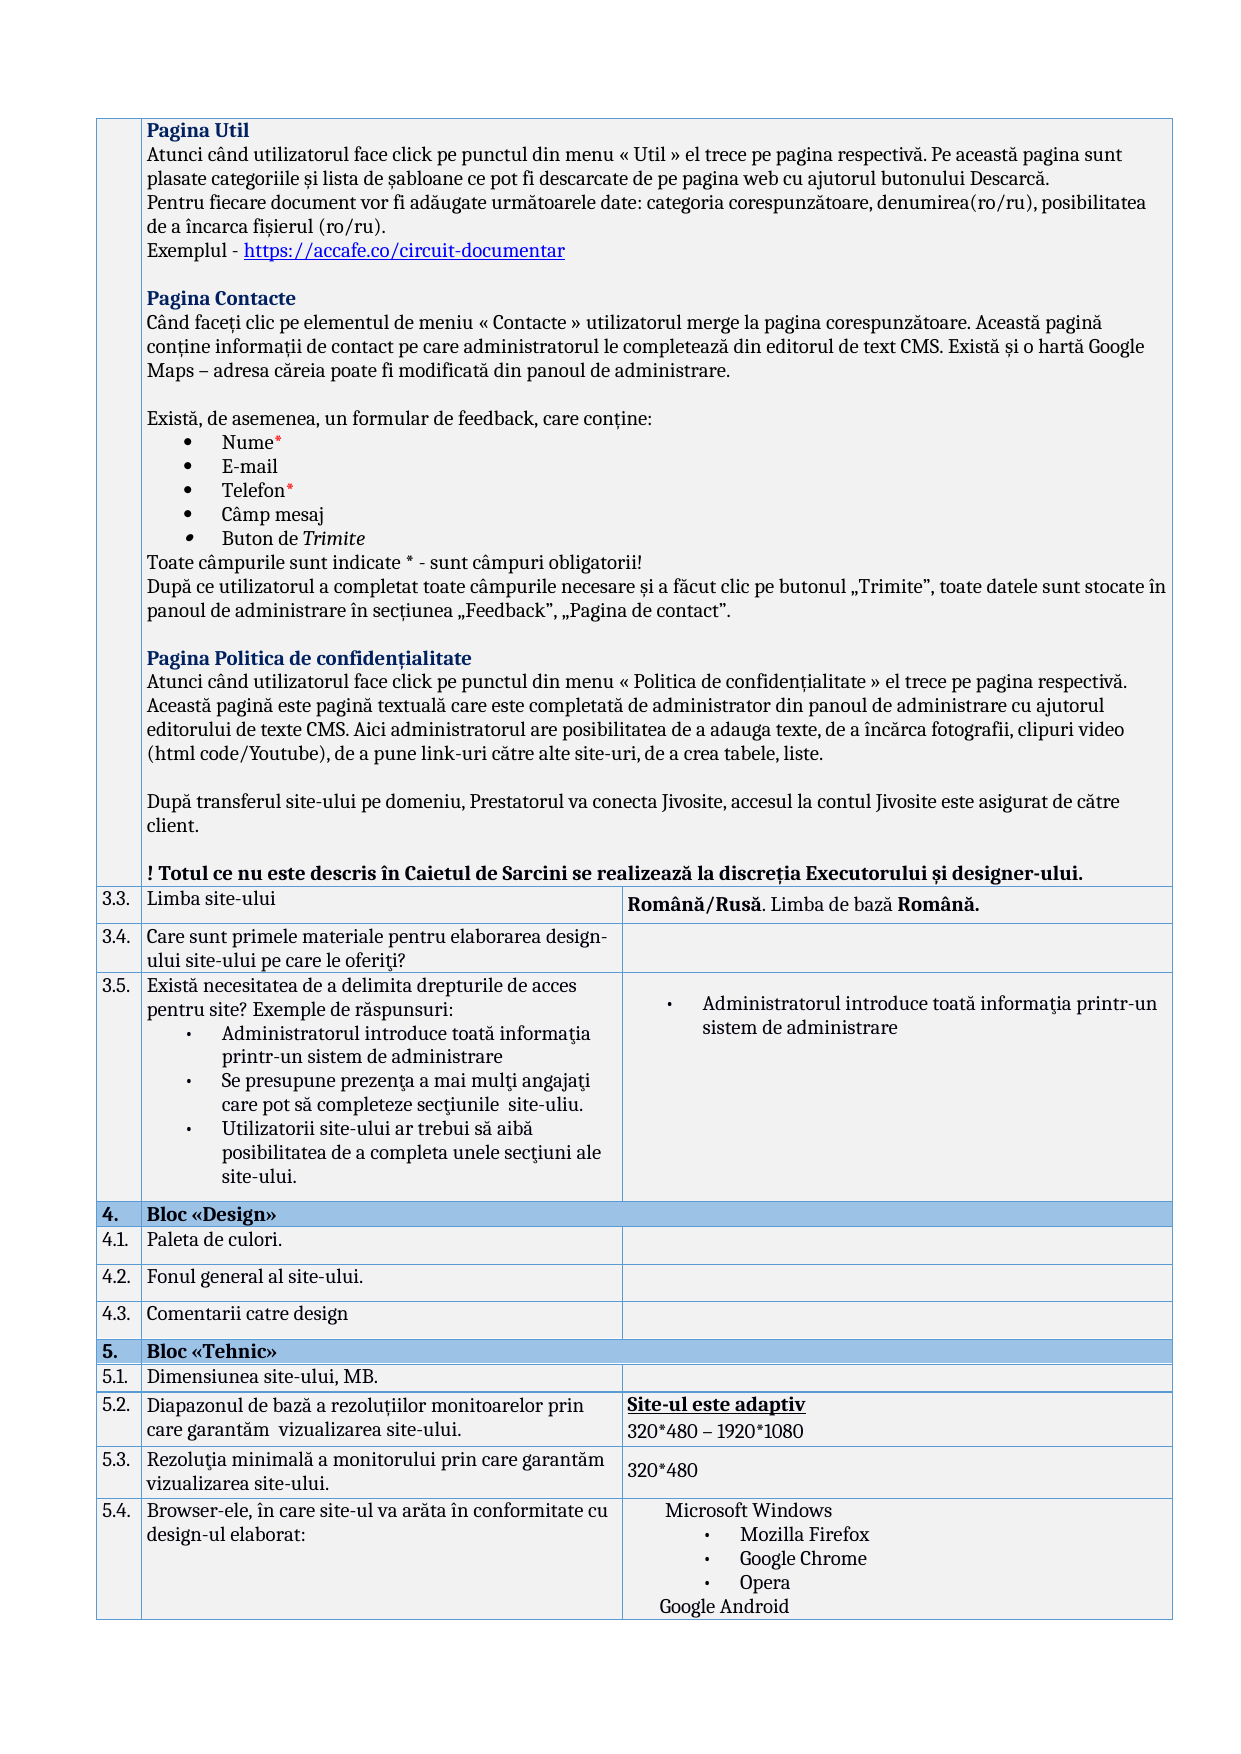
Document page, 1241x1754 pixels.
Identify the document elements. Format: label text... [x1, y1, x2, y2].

table_cell Administratorul introduce toată informaţia printr-un sistem de administrare [623, 973, 1172, 1201]
table_cell Fonul general al site-ului. [142, 1265, 622, 1301]
table_cell 4.1. [97, 1227, 141, 1264]
table_cell 5.3. [97, 1447, 141, 1498]
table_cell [142, 119, 1172, 886]
table_cell 5. [97, 1340, 141, 1363]
table_cell Limba site-ului [142, 887, 622, 923]
table_cell Diapazonul de bază a rezoluțiilor monitoarelor prin care garantăm vizualizarea site-ului. [142, 1393, 622, 1446]
table_cell 4. [97, 1202, 141, 1226]
table_cell 4.2. [97, 1265, 141, 1301]
table_cell Care sunt primele materiale pentru elaborarea design-ului site-ului pe care le oferiţi? [142, 924, 622, 972]
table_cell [623, 1499, 1172, 1619]
table_cell [623, 924, 1172, 972]
table_cell Dimensiunea site-ului, MB. [142, 1365, 622, 1391]
table_cell Site-ul este adaptiv 320*480 – 1920*1080 [623, 1393, 1172, 1446]
table_cell 5.2. [97, 1393, 141, 1446]
table_cell 5.4. [97, 1499, 141, 1619]
table_cell Rezoluţia minimală a monitorului prin care garantăm vizualizarea site-ului. [142, 1447, 622, 1498]
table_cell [142, 1499, 622, 1619]
table_cell Bloc «Tehnic» [142, 1340, 1172, 1363]
table_cell [623, 1365, 1172, 1391]
table_cell Bloc «Design» [142, 1202, 1172, 1226]
table_cell 3.5. [97, 973, 141, 1201]
table_cell 5.1. [97, 1365, 141, 1391]
table_cell 3.4. [97, 924, 141, 972]
table_cell Paleta de culori. [142, 1227, 622, 1264]
table_cell 3.3. [97, 887, 141, 923]
table_cell 4.3. [97, 1302, 141, 1338]
table_cell Comentarii catre design [142, 1302, 622, 1338]
table_cell Există necesitatea de a delimita drepturile de acces pentru site? Exemple de răspunsuri: Administratorul introduce toată informaţia printr-un sistem de administrare Se presupune prezenţa a mai mulţi angajaţi care pot să completeze secţiunile site-uliu. Utilizatorii site-ului ar trebui să aibă posibilitatea de a completa unele secţiuni ale site-ului. [142, 973, 622, 1201]
table_cell 3.1 [97, 119, 141, 886]
table_cell [623, 1227, 1172, 1264]
table_cell 320*480 [623, 1447, 1172, 1498]
table_cell Română/Rusă. Limba de bază Română. [623, 887, 1172, 923]
table_cell [623, 1302, 1172, 1338]
table_cell [623, 1265, 1172, 1301]
